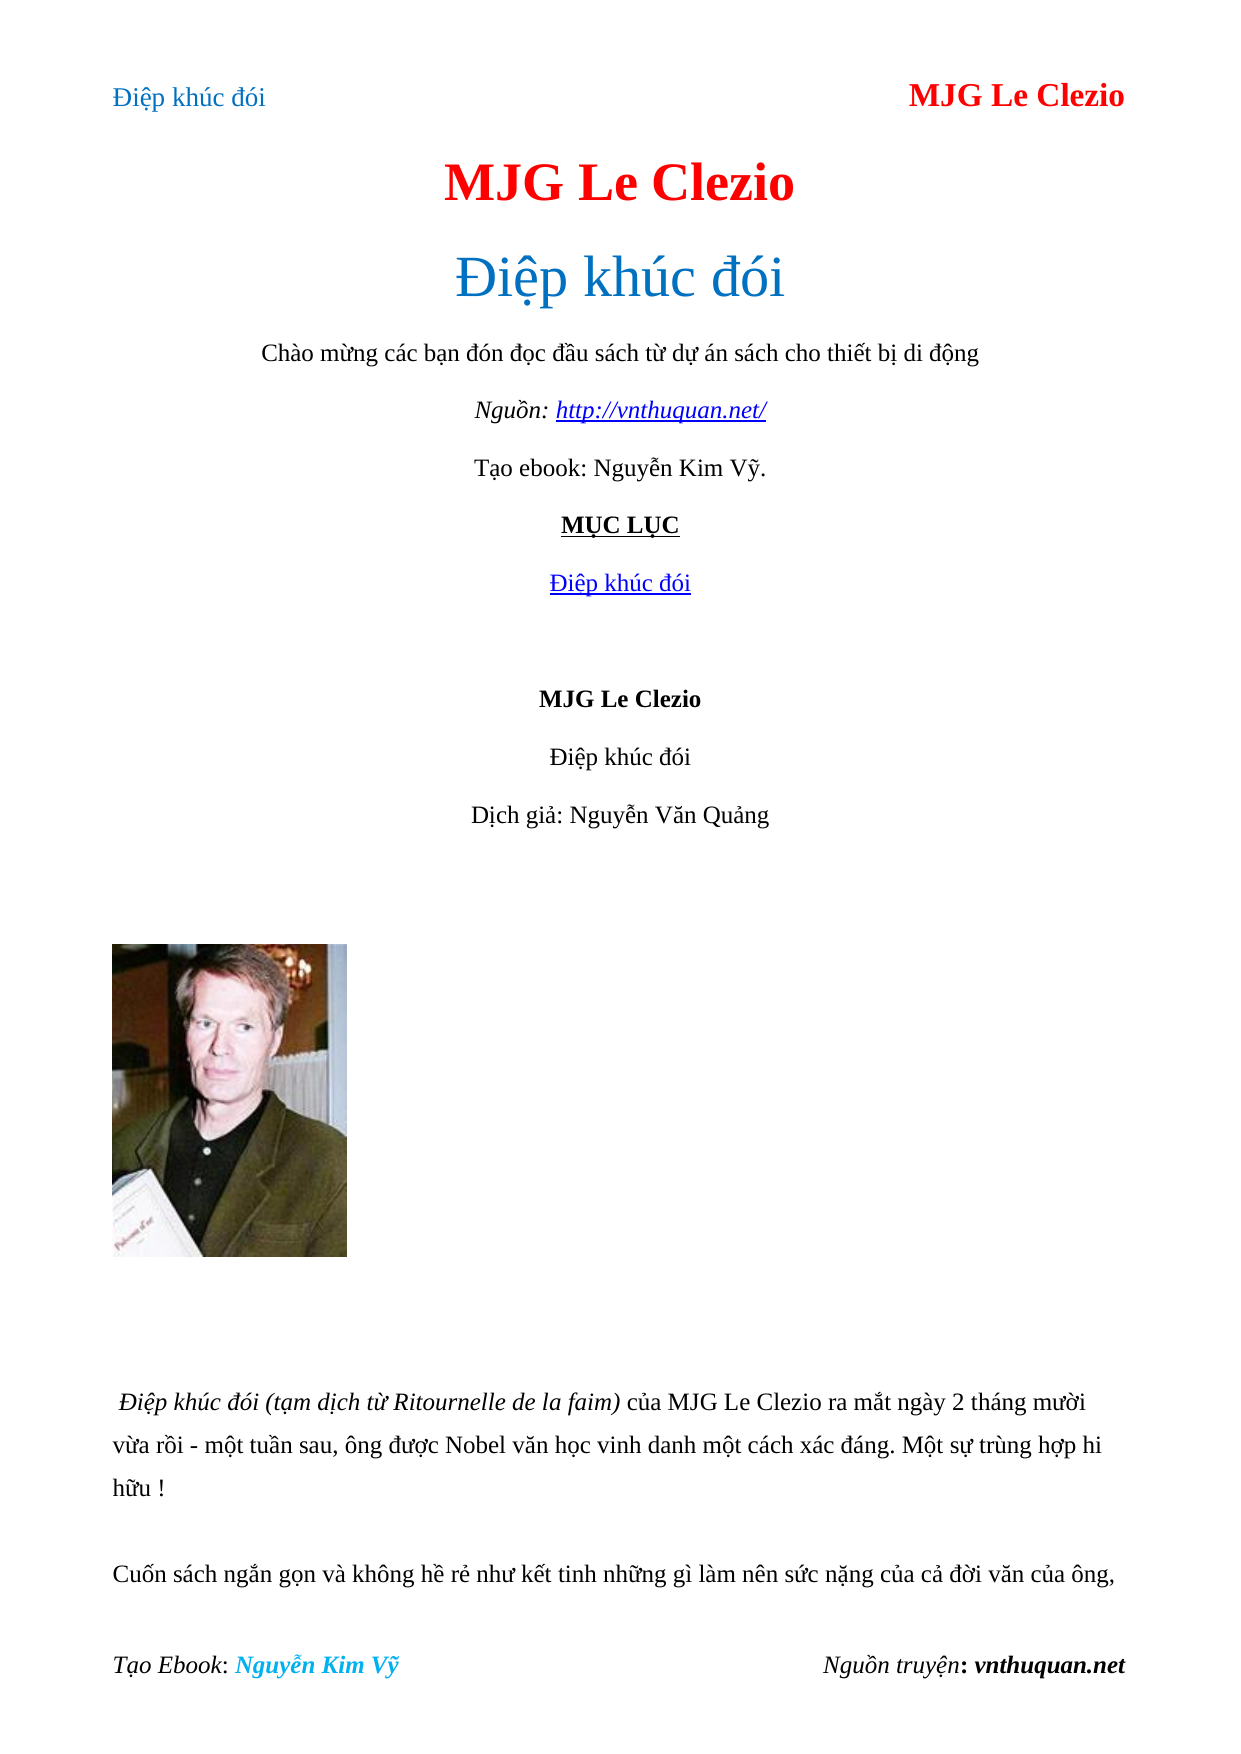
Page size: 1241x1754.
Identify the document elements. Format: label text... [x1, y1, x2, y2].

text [112, 1301, 1128, 1588]
text Điệp khúc đói [112, 568, 1128, 597]
text Chào mừng các bạn đón đọc đầu sách từ dự án sách cho thiết bị di động Nguồn: http://vnthuquan.net/ Tạo ebook: Nguyễn Kim Vỹ. [112, 338, 1128, 481]
picture [112, 944, 347, 1257]
text Điệp khúc đói [112, 241, 1128, 308]
text MJG Le Clezio [112, 684, 1128, 713]
text MỤC LỤC [112, 511, 1128, 539]
text Dịch giả: Nguyễn Văn Quảng [112, 800, 1128, 829]
text MJG Le Clezio [112, 150, 1128, 212]
text Điệp khúc đói [112, 742, 1128, 771]
